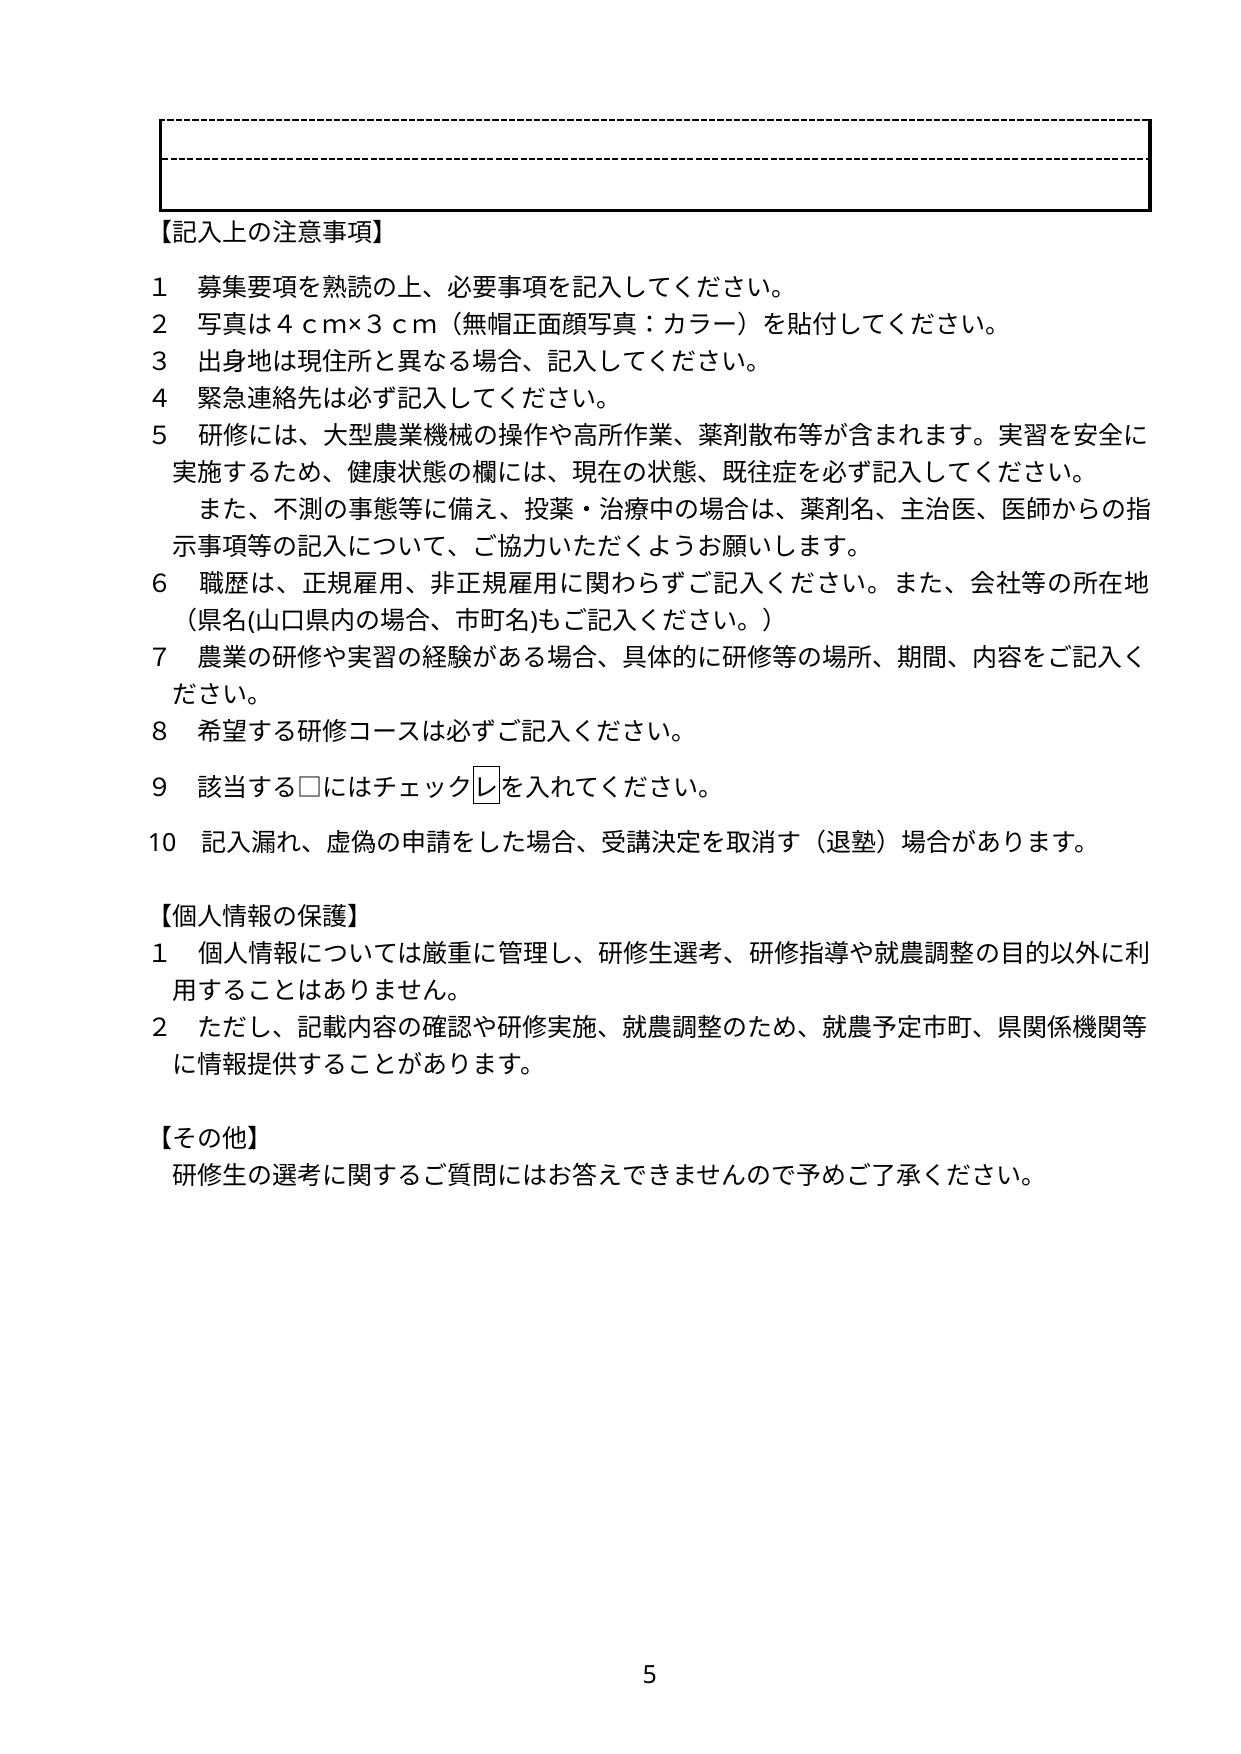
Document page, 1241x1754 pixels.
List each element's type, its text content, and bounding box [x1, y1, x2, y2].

text ２ 写真は４ｃｍ×３ｃｍ（無帽正面顔写真：カラー）を貼付してください。 [148, 304, 1152, 341]
text ８ 希望する研修コースは必ずご記入ください。 [148, 711, 1152, 748]
text ３ 出身地は現住所と異なる場合、記入してください。 [148, 341, 1152, 378]
text ６ 職歴は、正規雇用、非正規雇用に関わらずご記入ください。また、会社等の所在地（県名(山口県内の場合、市町名)もご記入ください。） [148, 563, 1152, 637]
text 【その他】 [148, 1118, 1152, 1155]
text １ 募集要項を熟読の上、必要事項を記入してください。 [148, 267, 1152, 304]
text 研修生の選考に関するご質問にはお答えできませんので予めご了承ください。 [148, 1155, 1152, 1192]
table_cell [162, 158, 1148, 209]
text 10 記入漏れ、虚偽の申請をした場合、受講決定を取消す（退塾）場合があります。 [148, 822, 1152, 859]
text ５ 研修には、大型農業機械の操作や高所作業、薬剤散布等が含まれます。実習を安全に実施するため、健康状態の欄には、現在の状態、既往症を必ず記入してください。 [148, 415, 1152, 489]
text １ 個人情報については厳重に管理し、研修生選考、研修指導や就農調整の目的以外に利用することはありません。 [148, 933, 1152, 1007]
text また、不測の事態等に備え、投薬・治療中の場合は、薬剤名、主治医、医師からの指示事項等の記入について、ご協力いただくようお願いします。 [173, 489, 1152, 563]
text ４ 緊急連絡先は必ず記入してください。 [148, 378, 1152, 415]
table_cell [162, 119, 1148, 158]
text 【個人情報の保護】 [148, 896, 1152, 933]
text ９ 該当する□にはチェックレを入れてください。 [148, 748, 1152, 822]
text ２ ただし、記載内容の確認や研修実施、就農調整のため、就農予定市町、県関係機関等に情報提供することがあります。 [148, 1007, 1152, 1081]
text ７ 農業の研修や実習の経験がある場合、具体的に研修等の場所、期間、内容をご記入ください。 [148, 637, 1152, 711]
text 【記入上の注意事項】 [148, 212, 1152, 249]
